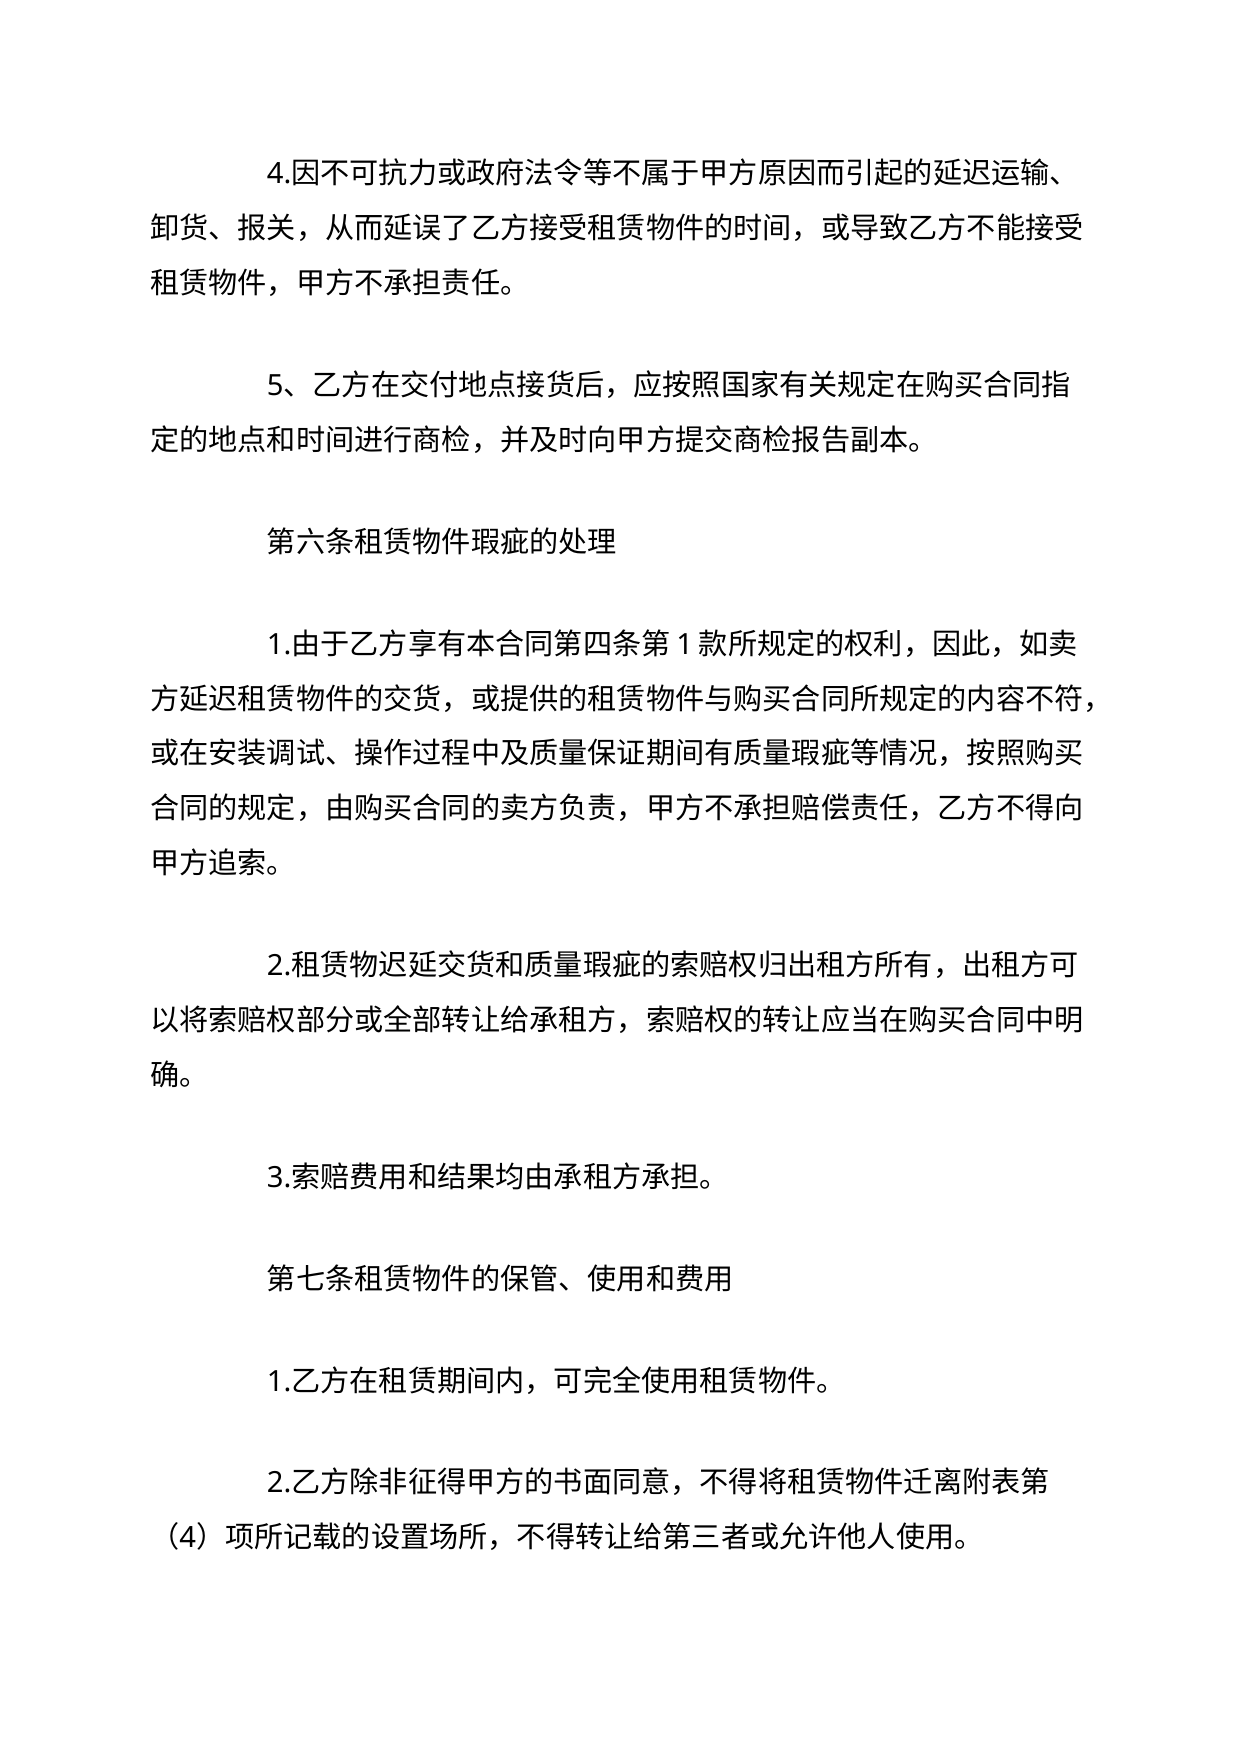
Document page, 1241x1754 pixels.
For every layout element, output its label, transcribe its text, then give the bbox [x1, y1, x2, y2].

text 1.由于乙方享有本合同第四条第1款所规定的权利，因此，如卖方延迟租赁物件的交货，或提供的租赁物件与购买合同所规定的内容不符，或在安装调试、操作过程中及质量保证期间有质量瑕疵等情况，按照购买合同的规定，由购买合同的卖方负责，甲方不承担赔偿责任，乙方不得向甲方追索。 [150, 620, 1090, 882]
text 5、乙方在交付地点接货后，应按照国家有关规定在购买合同指定的地点和时间进行商检，并及时向甲方提交商检报告副本。 [150, 362, 1090, 459]
text 第七条租赁物件的保管、使用和费用 [150, 1255, 1090, 1298]
text 2.乙方除非征得甲方的书面同意，不得将租赁物件迁离附表第（4）项所记载的设置场所，不得转让给第三者或允许他人使用。 [150, 1459, 1090, 1556]
text 4.因不可抗力或政府法令等不属于甲方原因而引起的延迟运输、卸货、报关，从而延误了乙方接受租赁物件的时间，或导致乙方不能接受租赁物件，甲方不承担责任。 [150, 150, 1090, 302]
text 1.乙方在租赁期间内，可完全使用租赁物件。 [150, 1357, 1090, 1399]
text 2.租赁物迟延交货和质量瑕疵的索赔权归出租方所有，出租方可以将索赔权部分或全部转让给承租方，索赔权的转让应当在购买合同中明确。 [150, 942, 1090, 1094]
text 第六条租赁物件瑕疵的处理 [150, 518, 1090, 561]
text 3.索赔费用和结果均由承租方承担。 [150, 1153, 1090, 1196]
